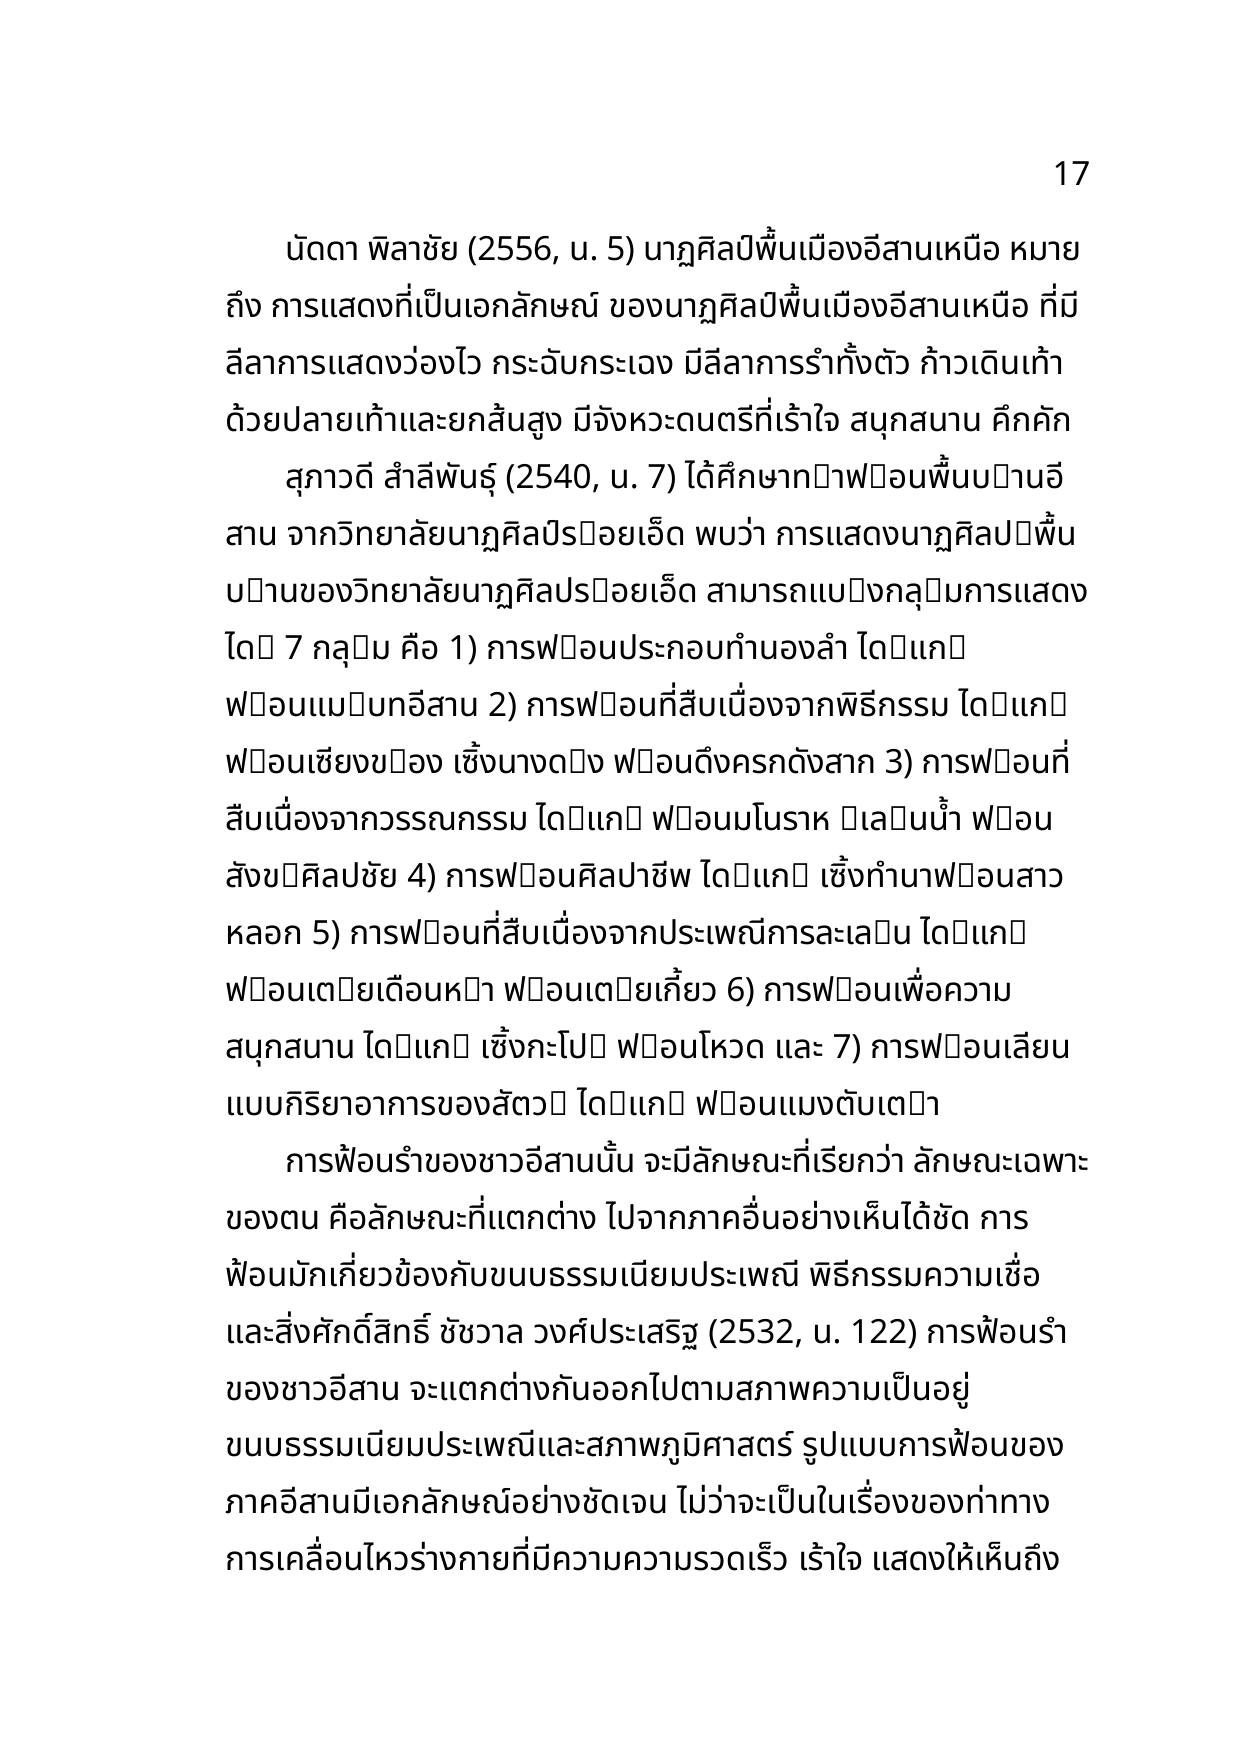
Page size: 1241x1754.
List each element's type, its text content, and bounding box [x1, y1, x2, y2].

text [225, 1137, 1090, 1586]
text สุภาวดี สําลีพันธุ์ (2540, น. 7) ได้ศึกษาทาฟอนพื้นบานอีสาน จากวิทยาลัยนาฏศิลป์รอยเอ็ด พบว่า การแสดงนาฏศิลปพื้นบานของวิทยาลัยนาฏศิลปรอยเอ็ด สามารถแบงกลุมการแสดงได 7 กลุม คือ 1) การฟอนประกอบทํานองลํา ไดแก ฟอนแมบทอีสาน 2) การฟอนที่สืบเนื่องจากพิธีกรรม ไดแก ฟอนเซียงของ เซิ้งนางดง ฟอนดึงครกดังสาก 3) การฟอนที่สืบเนื่องจากวรรณกรรม ไดแก ฟอนมโนราห เลนน้ำ ฟอนสังขศิลปชัย 4) การฟอนศิลปาชีพ ไดแก เซิ้งทํานาฟอนสาวหลอก 5) การฟอนที่สืบเนื่องจากประเพณีการละเลน ไดแก ฟอนเตยเดือนหา ฟอนเตยเกี้ยว 6) การฟอนเพื่อความสนุกสนาน ไดแก เซิ้งกะโป ฟอนโหวด และ 7) การฟอนเลียนแบบกิริยาอาการของสัตว ไดแก ฟอนแมงตับเตา [225, 453, 1090, 1130]
text นัดดา พิลาชัย (2556, น. 5) นาฏศิลป์พื้นเมืองอีสานเหนือ หมายถึง การแสดงที่เป็นเอกลักษณ์ ของนาฏศิลป์พื้นเมืองอีสานเหนือ ที่มีลีลาการแสดงว่องไว กระฉับกระเฉง มีลีลาการรำทั้งตัว ก้าวเดินเท้าด้วยปลายเท้าและยกส้นสูง มีจังหวะดนตรีที่เร้าใจ สนุกสนาน คึกคัก [225, 225, 1090, 446]
